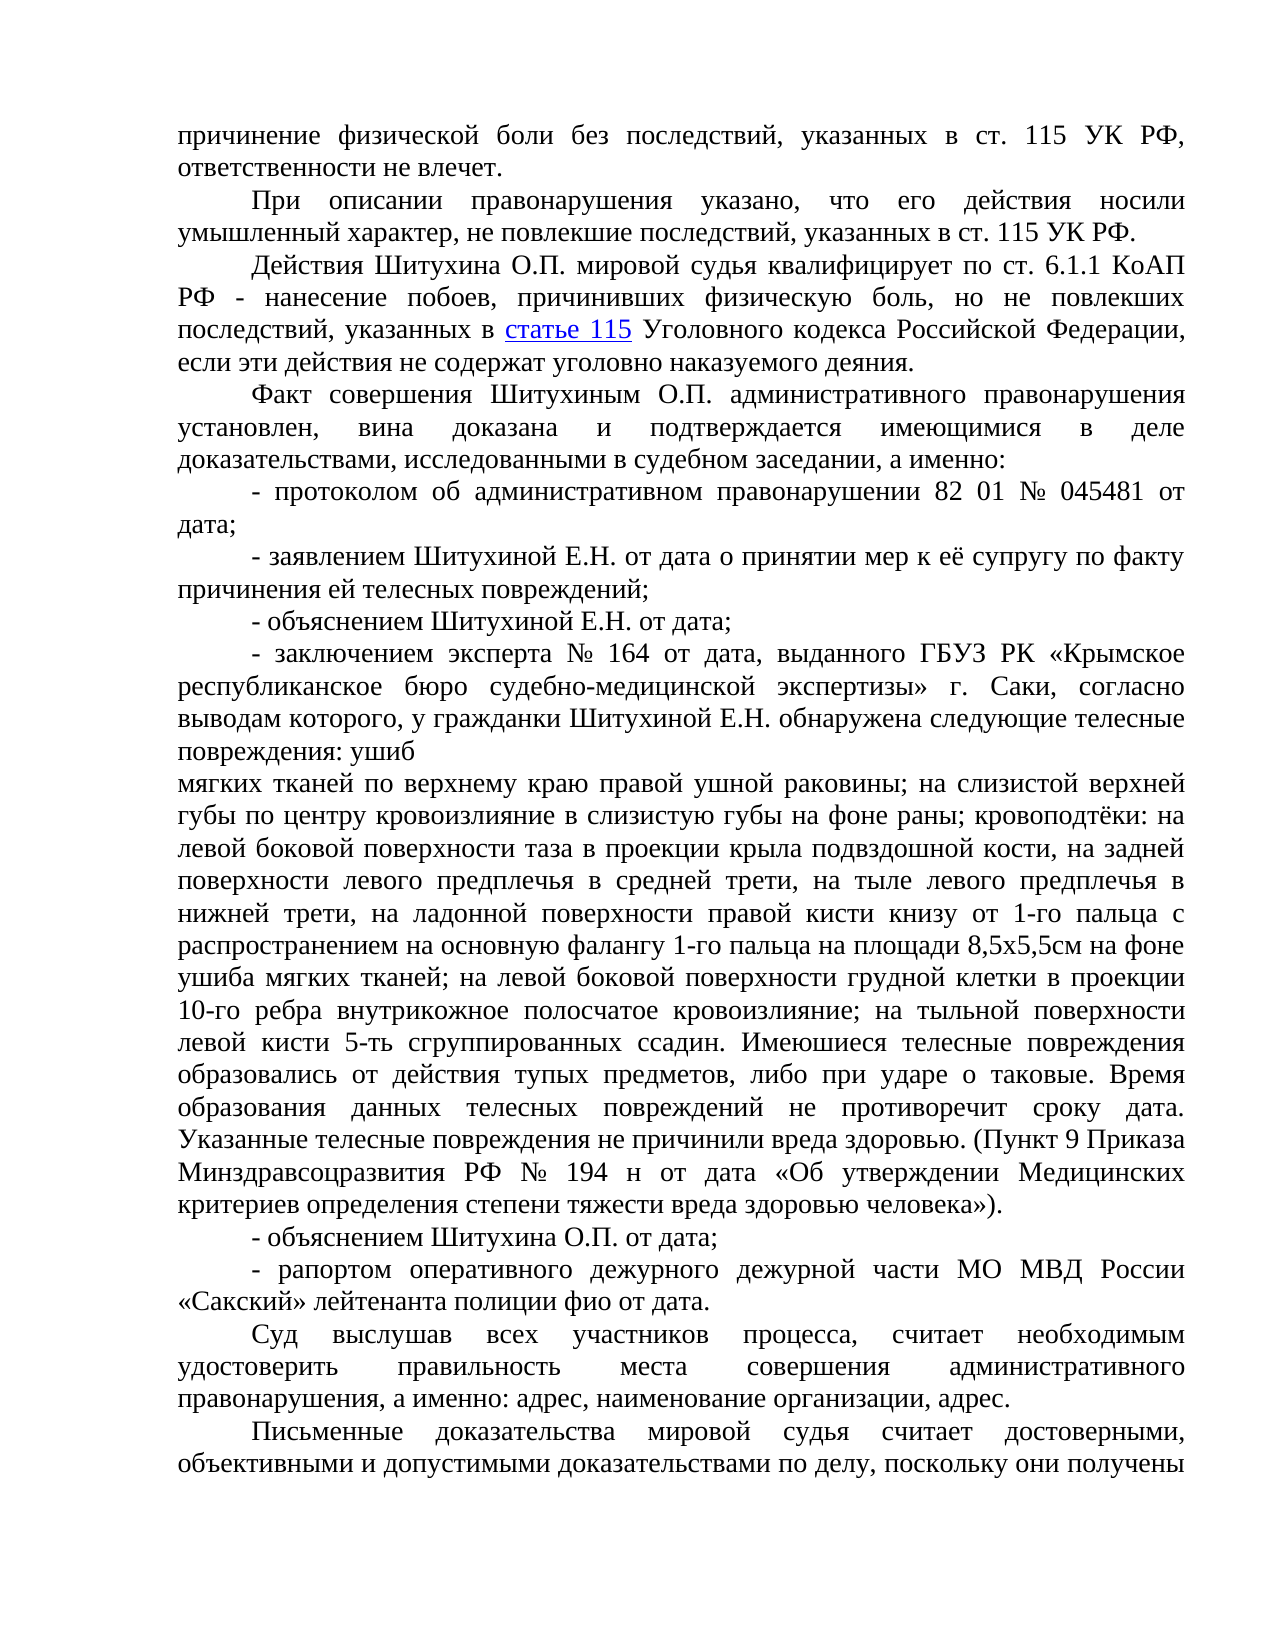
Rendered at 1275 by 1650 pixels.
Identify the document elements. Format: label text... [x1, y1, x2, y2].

text - рапортом оперативного дежурного дежурной части МО МВД России «Сакский» лейтенанта полиции фио от дата. [177, 1252, 1186, 1317]
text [177, 118, 1186, 183]
text Факт совершения Шитухиным О.П. административного правонарушения установлен, вина доказана и подтверждается имеющимися в деле доказательствами, исследованными в судебном заседании, а именно: [177, 377, 1186, 474]
text Действия Шитухина О.П. мировой судья квалифицирует по ст. 6.1.1 КоАП РФ - нанесение побоев, причинивших физическую боль, но не повлекших последствий, указанных в статье 115 Уголовного кодекса Российской Федерации, если эти действия не содержат уголовно наказуемого деяния. [177, 248, 1186, 377]
text - заявлением Шитухиной Е.Н. от дата о принятии мер к её супругу по факту причинения ей телесных повреждений; [177, 539, 1186, 604]
text мягких тканей по верхнему краю правой ушной раковины; на слизистой верхней губы по центру кровоизлияние в слизистую губы на фоне раны; кровоподтёки: на левой боковой поверхности таза в проекции крыла подвздошной кости, на задней поверхности левого предплечья в средней трети, на тыле левого предплечья в нижней трети, на ладонной поверхности правой кисти книзу от 1-го пальца с распространением на основную фалангу 1-го пальца на площади 8,5x5,5см на фоне ушиба мягких тканей; на левой боковой поверхности грудной клетки в проекции 10-го ребра внутрикожное полосчатое кровоизлияние; на тыльной поверхности левой кисти 5-ть сгруппированных ссадин. Имеюшиеся телесные повреждения образовались от действия тупых предметов, либо при ударе о таковые. Время образования данных телесных повреждений не противоречит сроку дата. Указанные телесные повреждения не причинили вреда здоровью. (Пункт 9 Приказа Минздравсоцразвития РФ № 194 н от дата «Об утверждении Медицинских критериев определения степени тяжести вреда здоровью человека»). [177, 766, 1186, 1219]
text При описании правонарушения указано, что его действия носили умышленный характер, не повлекшие последствий, указанных в ст. 115 УК РФ. [177, 183, 1186, 248]
text - протоколом об административном правонарушении 82 01 № 045481 от дата; [177, 474, 1186, 539]
text - объяснением Шитухина О.П. от дата; [177, 1219, 1186, 1252]
text - объяснением Шитухиной Е.Н. от дата; [177, 604, 1186, 636]
text Суд выслушав всех участников процесса, считает необходимым удостоверить правильность места совершения административного правонарушения, а именно: адрес, наименование организации, адрес. [177, 1317, 1186, 1414]
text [177, 1414, 1186, 1479]
text - заключением эксперта № 164 от дата, выданного ГБУЗ РК «Крымское республиканское бюро судебно-медицинской экспертизы» г. Саки, согласно выводам которого, у гражданки Шитухиной Е.Н. обнаружена следующие телесные повреждения: ушиб [177, 636, 1186, 766]
